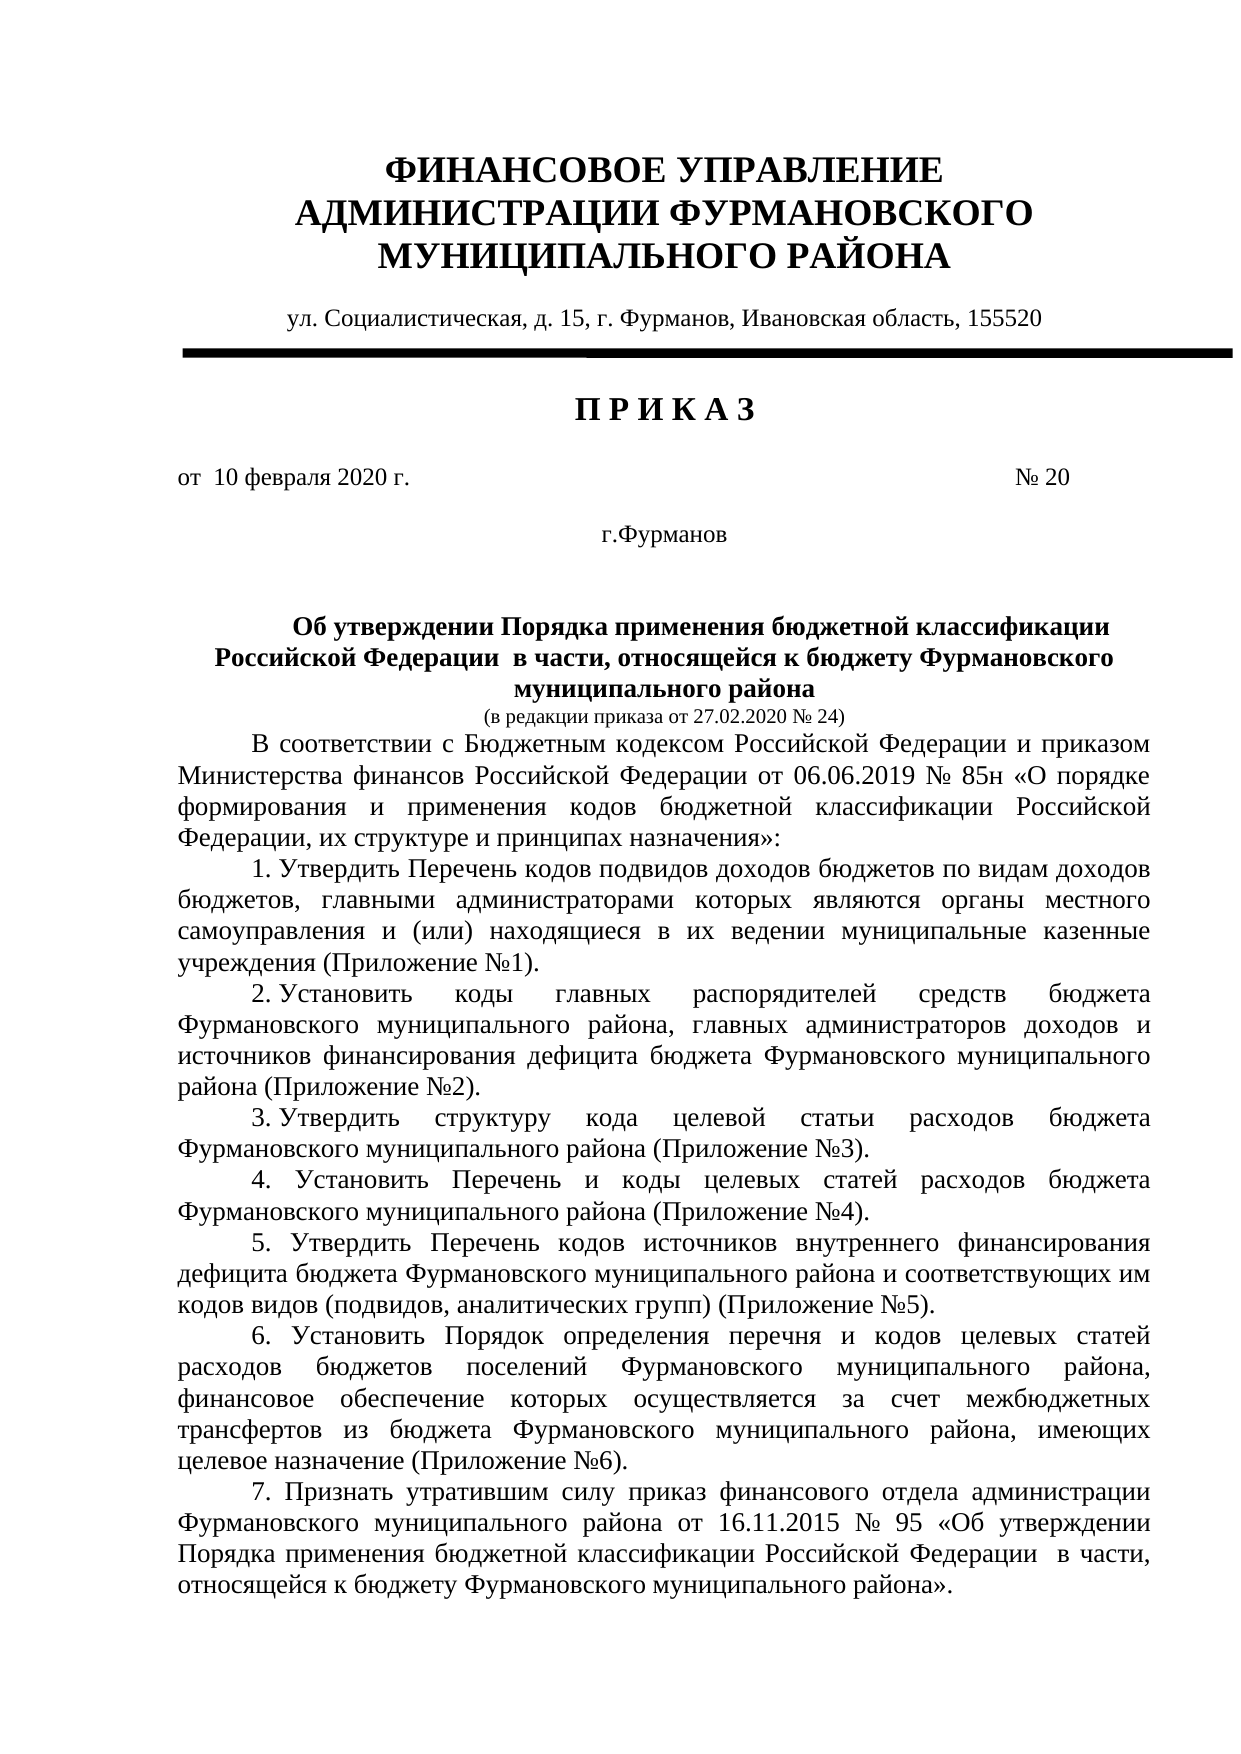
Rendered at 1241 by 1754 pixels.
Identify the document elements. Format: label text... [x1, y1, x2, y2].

text П Р И К А З [177, 390, 1152, 428]
text 2. Установить коды главных распорядителей средств бюджета Фурмановского муниципального района, главных администраторов доходов и источников финансирования дефицита бюджета Фурмановского муниципального района (Приложение №2). [177, 977, 1152, 1101]
table_header от 10 февраля 2020 г. [166, 462, 985, 519]
text 3. Утвердить структуру кода целевой статьи расходов бюджета Фурмановского муниципального района (Приложение №3). [177, 1101, 1152, 1164]
text Финансовое управление [177, 148, 1152, 191]
text ул. Социалистическая, д. 15, г. Фурманов, Ивановская область, 155520 [177, 303, 1152, 332]
text 1. Утвердить Перечень кодов подвидов доходов бюджетов по видам доходов бюджетов, главными администраторами которых являются органы местного самоуправления и (или) находящиеся в их ведении муниципальные казенные учреждения (Приложение №1). [177, 852, 1152, 977]
text Об утверждении Порядка применения бюджетной классификации Российской Федерации в части, относящейся к бюджету Фурмановского муниципального района [177, 610, 1152, 703]
text Администрации Фурмановского муниципального района [177, 191, 1152, 277]
text 7. Признать утратившим силу приказ финансового отдела администрации Фурмановского муниципального района от 16.11.2015 № 95 «Об утверждении Порядка применения бюджетной классификации Российской Федерации в части, относящейся к бюджету Фурмановского муниципального района». [177, 1475, 1152, 1600]
text 4. Установить Перечень и коды целевых статей расходов бюджета Фурмановского муниципального района (Приложение №4). [177, 1164, 1152, 1226]
text (в редакции приказа от 27.02.2020 № 24) [177, 703, 1152, 728]
text В соответствии с Бюджетным кодексом Российской Федерации и приказом Министерства финансов Российской Федерации от 06.06.2019 № 85н «О порядке формирования и применения кодов бюджетной классификации Российской Федерации, их структуре и принципах назначения»: [177, 728, 1152, 852]
text 5. Утвердить Перечень кодов источников внутреннего финансирования дефицита бюджета Фурмановского муниципального района и соответствующих им кодов видов (подвидов, аналитических групп) (Приложение №5). [177, 1226, 1152, 1319]
text г.Фурманов [177, 519, 1152, 548]
table_header № 20 [985, 462, 1140, 519]
text 6. Установить Порядок определения перечня и кодов целевых статей расходов бюджетов поселений Фурмановского муниципального района, финансовое обеспечение которых осуществляется за счет межбюджетных трансфертов из бюджета Фурмановского муниципального района, имеющих целевое назначение (Приложение №6). [177, 1319, 1152, 1475]
